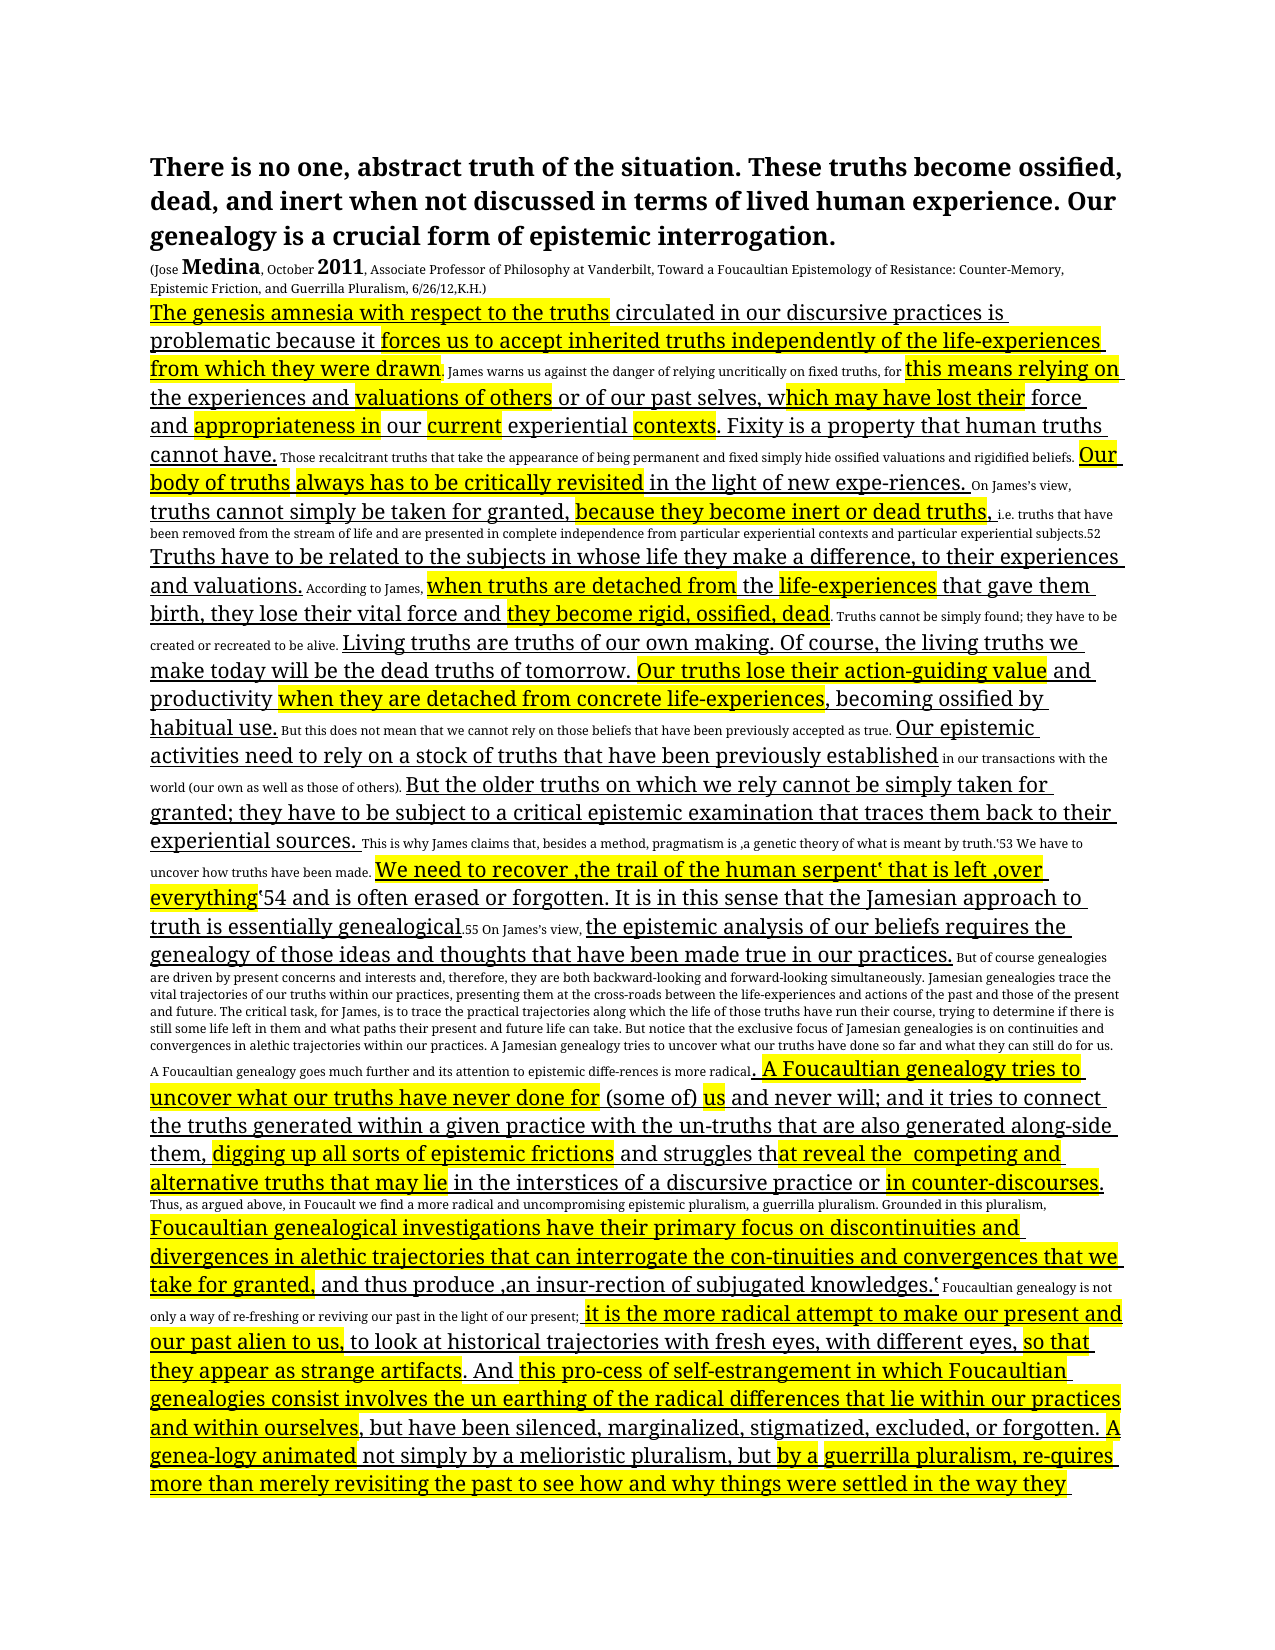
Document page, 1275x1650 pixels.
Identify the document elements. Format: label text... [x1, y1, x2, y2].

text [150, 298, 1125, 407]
subtitle There is no one, abstract truth of the situation. These truths become ossified, dead, and inert when not discussed in terms of lived human experience. Our genealogy is a crucial form of epistemic interrogation. [150, 150, 1125, 252]
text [150, 568, 1125, 1498]
text (Jose Medina, October 2011, Associate Professor of Philosophy at Vanderbilt, Toward a Foucaultian Epistemology of Resistance: Counter-Memory, Epistemic Friction, and Guerrilla Pluralism, 6/26/12,K.H.) [150, 252, 1125, 298]
